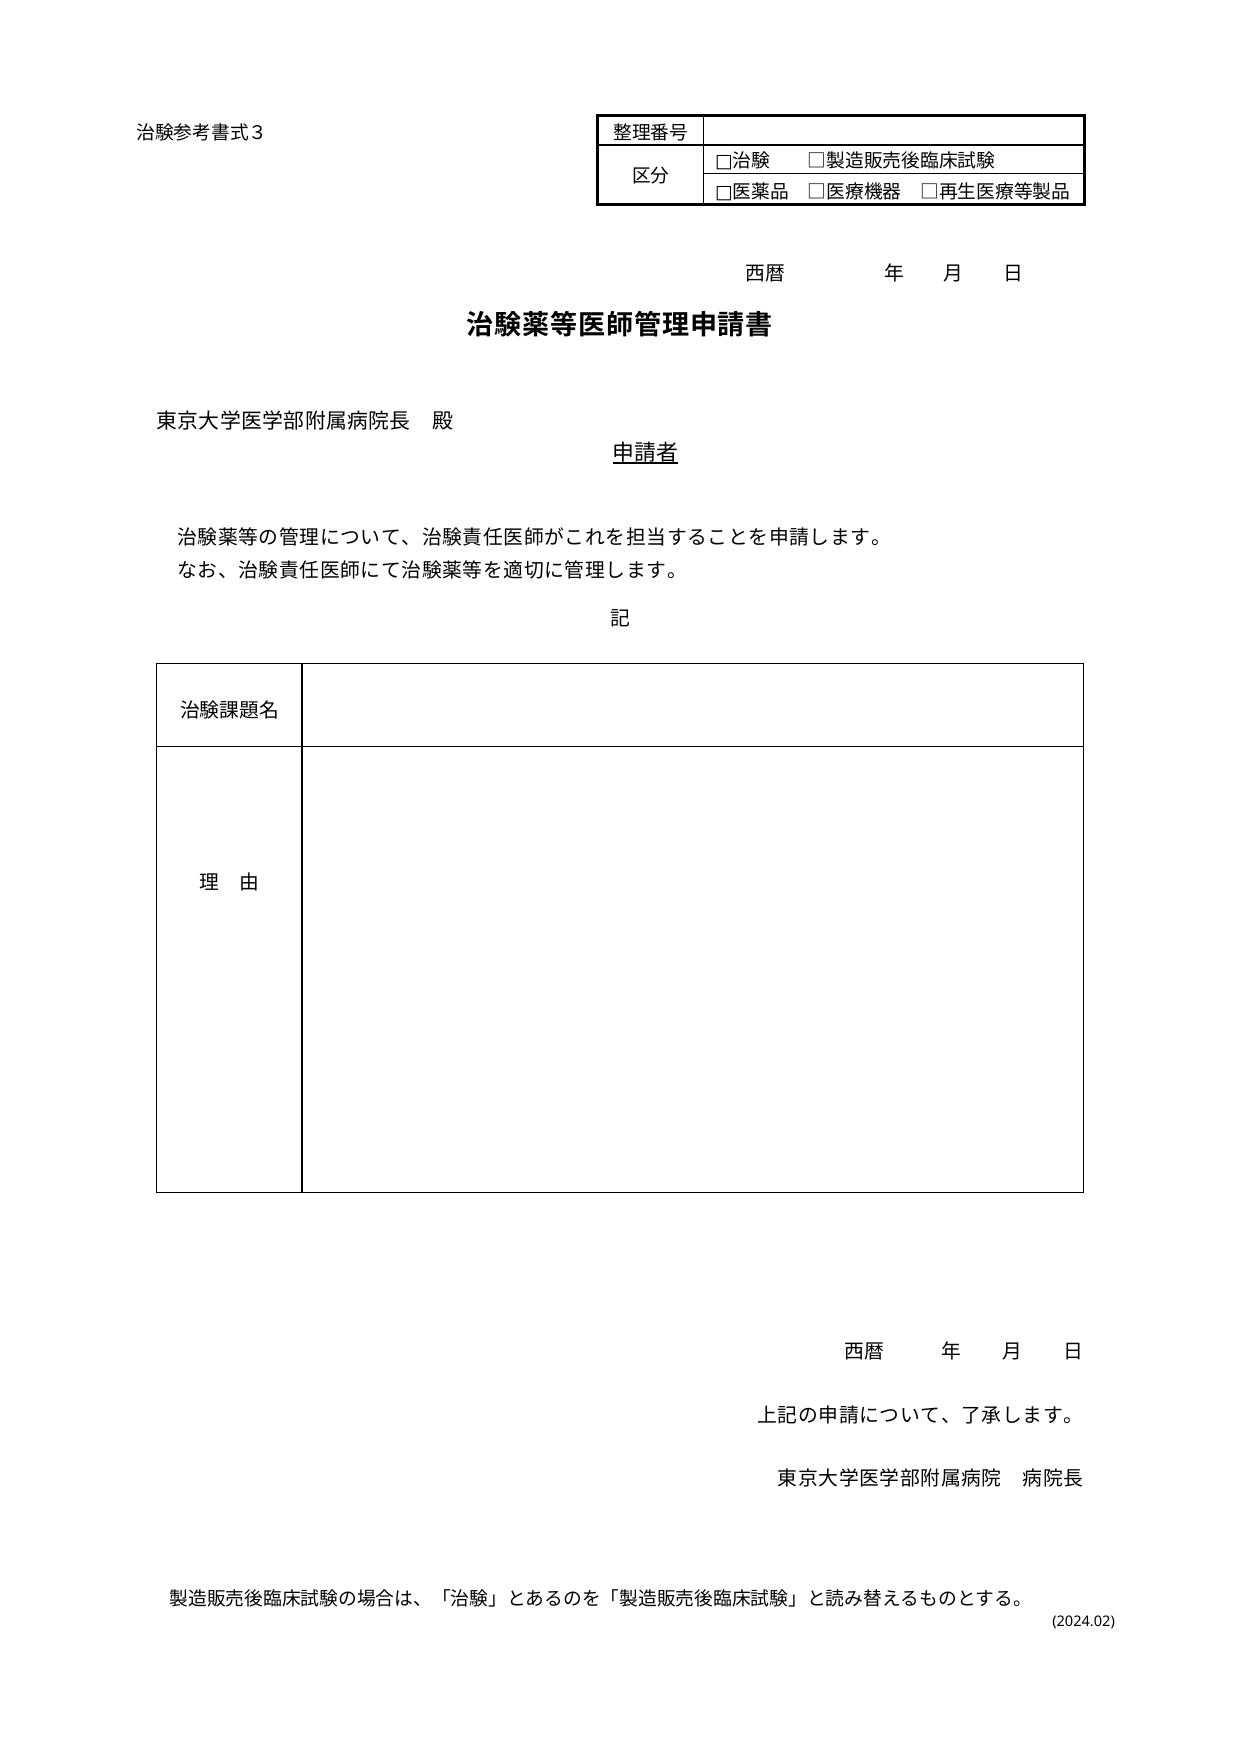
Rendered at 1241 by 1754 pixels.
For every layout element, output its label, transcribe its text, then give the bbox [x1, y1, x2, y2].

text 東京大学医学部附属病院長 殿 [156, 404, 1114, 435]
table_cell 理 由 [157, 747, 301, 1192]
text 上記の申請について、了承します。 [156, 1399, 1083, 1428]
text 申請者 [612, 435, 1114, 466]
text 記 [125, 608, 1114, 629]
text なお、治験責任医師にて治験薬等を適切に管理します。 [156, 554, 1083, 583]
text 西暦 年 月 日 [156, 1335, 1083, 1364]
text 西暦 年 月 日 [125, 257, 1114, 286]
text 東京大学医学部附属病院 病院長 [156, 1463, 1083, 1492]
table_header 治験課題名 [157, 664, 301, 746]
text 治験薬等の管理について、治験責任医師がこれを担当することを申請します。 [156, 522, 1083, 550]
text 治験薬等医師管理申請書 [125, 309, 1114, 336]
table_cell [303, 747, 1083, 1192]
table_header [303, 664, 1083, 746]
